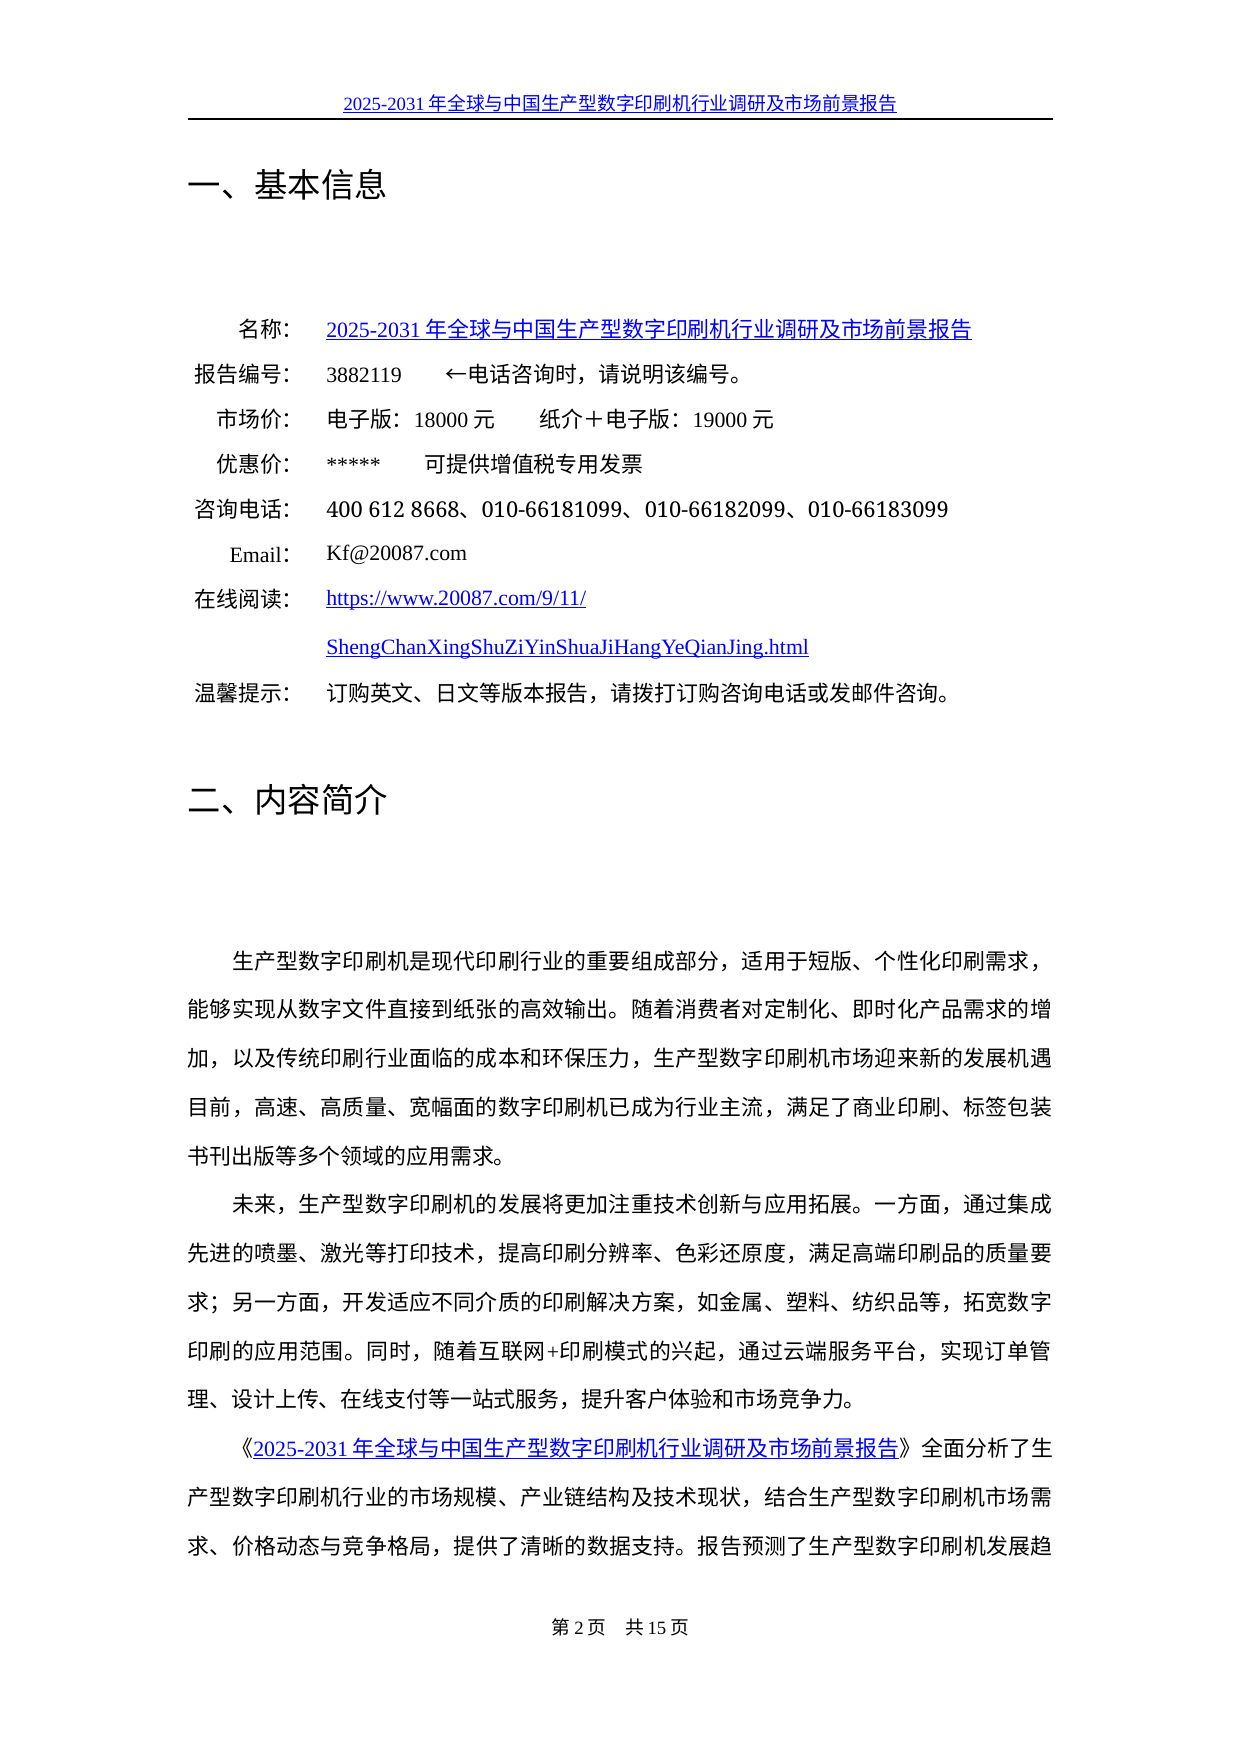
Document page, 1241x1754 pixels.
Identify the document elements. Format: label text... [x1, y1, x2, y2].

table_cell 市场价： [167, 402, 315, 447]
table_cell 报告编号： [167, 357, 315, 402]
table_cell 订购英文、日文等版本报告，请拨打订购咨询电话或发邮件咨询。 [315, 675, 1073, 720]
table_cell Kf@20087.com [315, 537, 1073, 582]
table_cell ***** 可提供增值税专用发票 [315, 447, 1073, 492]
table_cell 3882119 ←电话咨询时，请说明该编号。 [315, 357, 1073, 402]
table_cell Email： [167, 537, 315, 582]
table_cell 电子版：18000 元 纸介＋电子版：19000 元 [315, 402, 1073, 447]
table_cell 在线阅读： [167, 582, 315, 675]
title 二、内容简介 [187, 766, 1053, 831]
table_header 2025-2031年全球与中国生产型数字印刷机行业调研及市场前景报告 [315, 312, 1073, 357]
table_cell 400 612 8668、010-66181099、010-66182099、010-66183099 [315, 492, 1073, 537]
table_cell 优惠价： [167, 447, 315, 492]
title 一、基本信息 [187, 150, 1053, 215]
table_header 名称： [167, 312, 315, 357]
table_cell [315, 582, 1073, 675]
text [187, 943, 1053, 1561]
table_cell 咨询电话： [167, 492, 315, 537]
table_cell 温馨提示： [167, 675, 315, 720]
